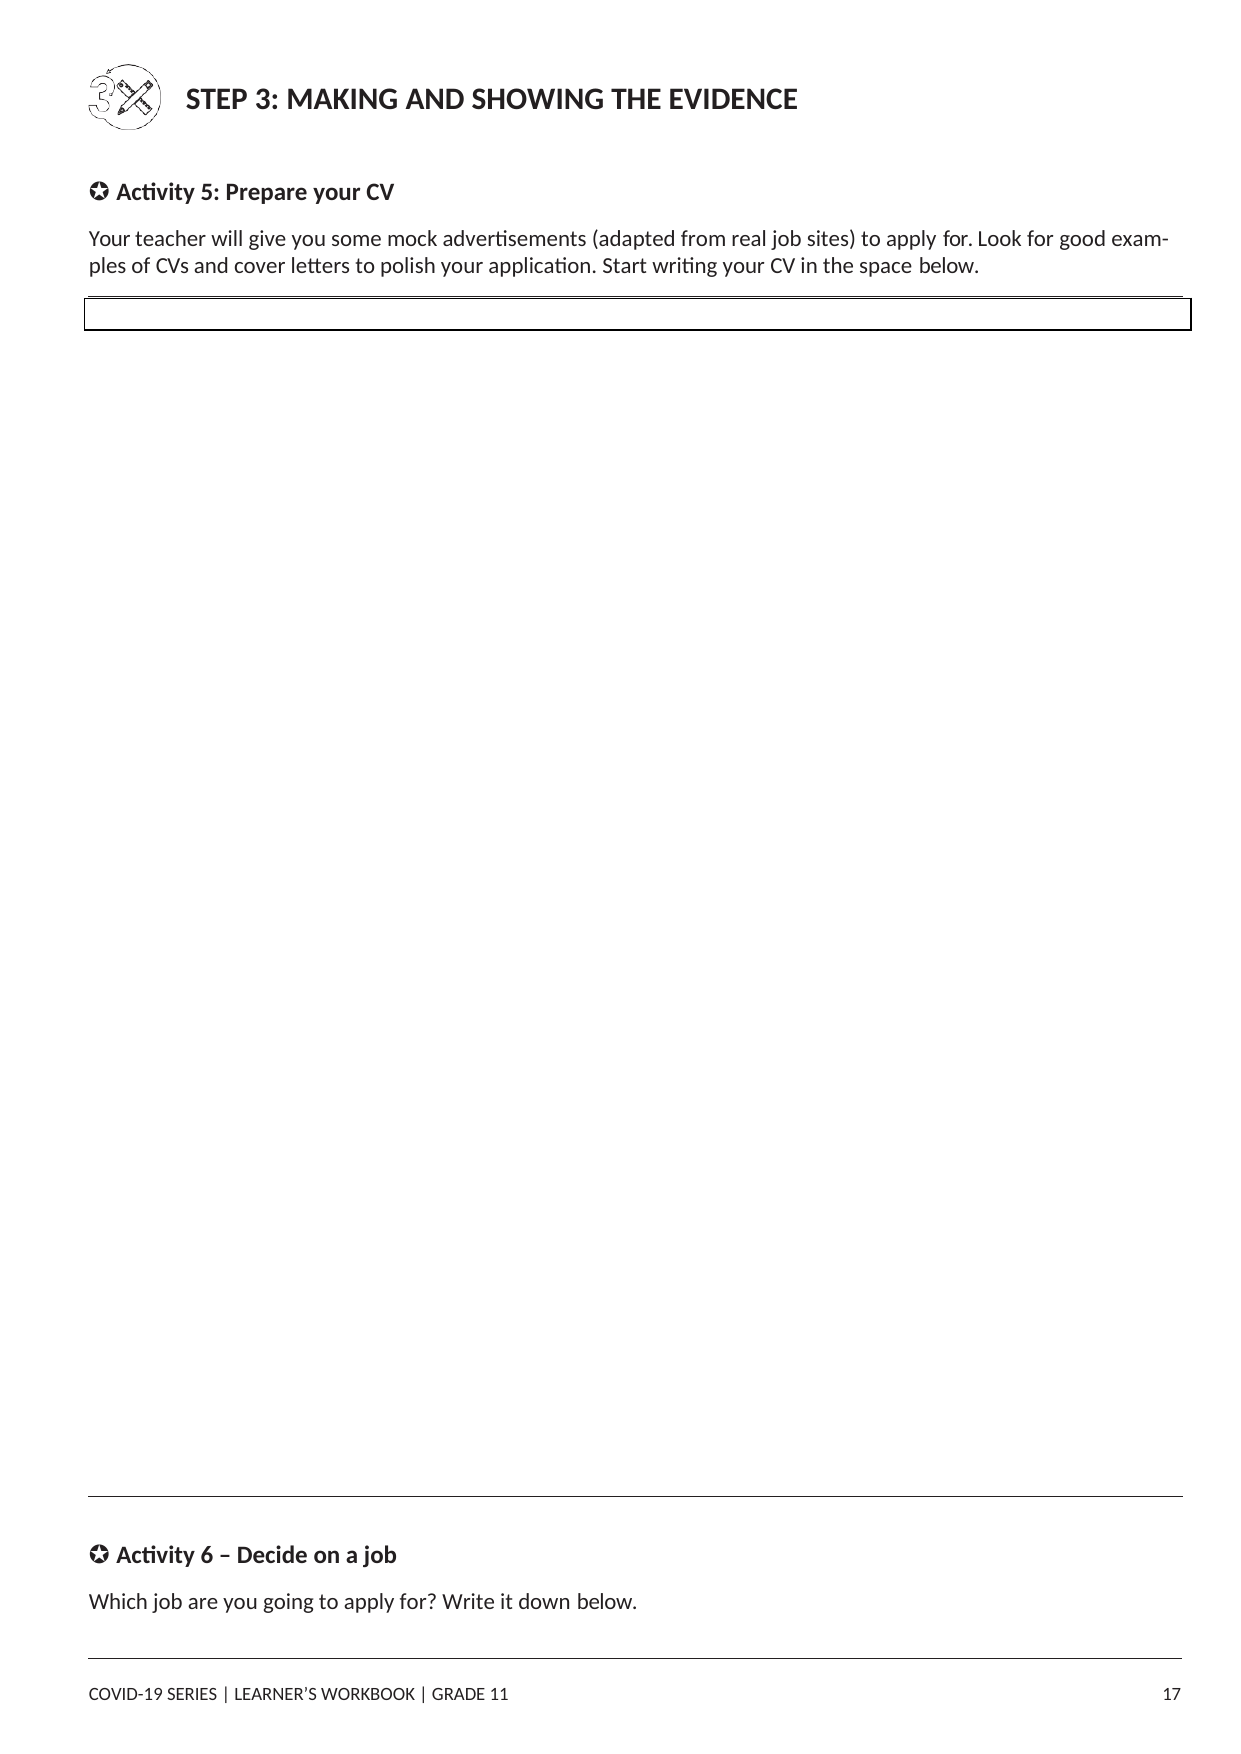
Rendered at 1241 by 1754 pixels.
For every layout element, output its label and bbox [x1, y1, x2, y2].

picture [88, 64, 161, 130]
